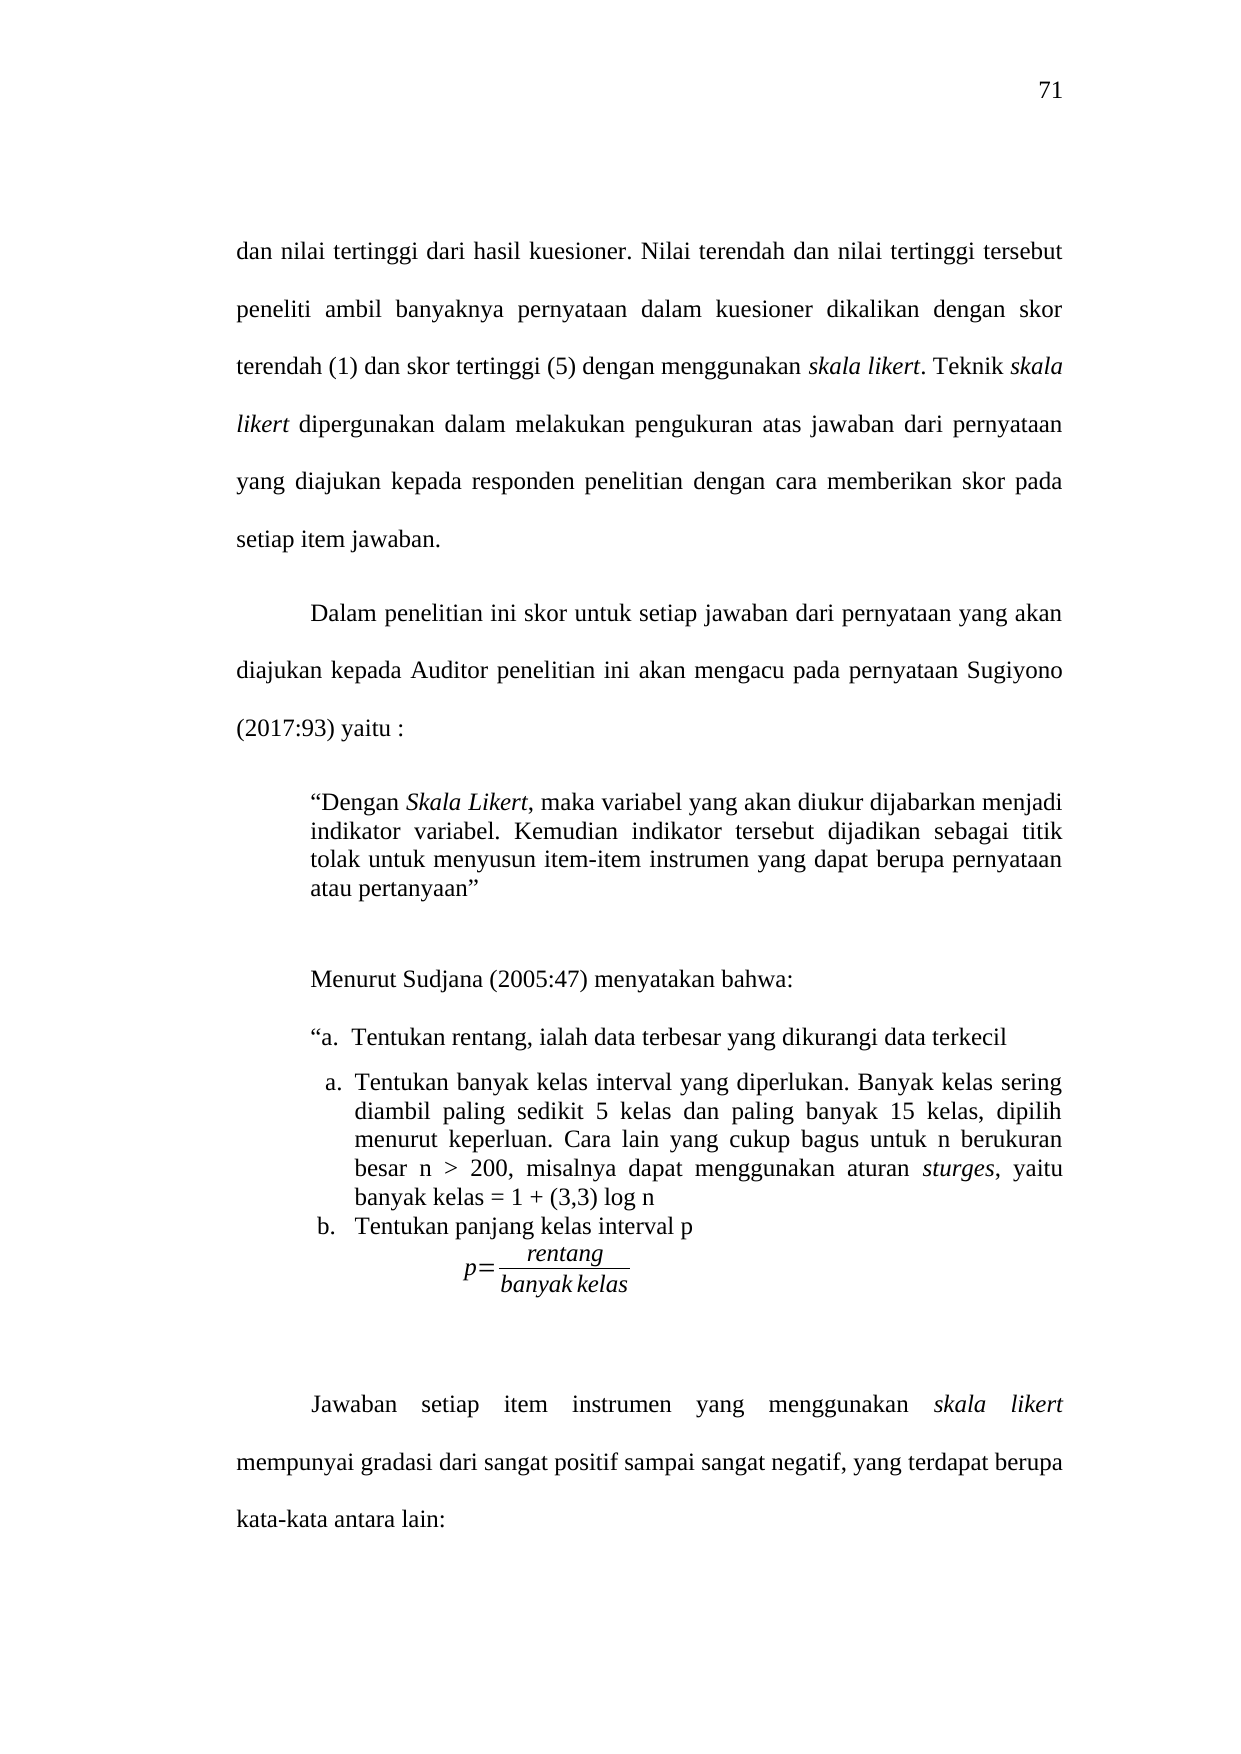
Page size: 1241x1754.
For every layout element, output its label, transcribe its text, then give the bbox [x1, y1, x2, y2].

text “Dengan Skala Likert, maka variabel yang akan diukur dijabarkan menjadi indikator variabel. Kemudian indikator tersebut dijadikan sebagai titik tolak untuk menyusun item-item instrumen yang dapat berupa pernyataan atau pertanyaan” [310, 787, 1063, 902]
list Tentukan banyak kelas interval yang diperlukan. Banyak kelas sering diambil paling sedikit 5 kelas dan paling banyak 15 kelas, dipilih menurut keperluan. Cara lain yang cukup bagus untuk n berukuran besar n > 200, misalnya dapat menggunakan aturan sturges, yaitu banyak kelas = 1 + (3,3) log n [325, 1067, 1063, 1211]
text Menurut Sudjana (2005:47) menyatakan bahwa: [236, 964, 1063, 993]
text Jawaban setiap item instrumen yang menggunakan skala likert mempunyai gradasi dari sangat positif sampai sangat negatif, yang terdapat berupa kata-kata antara lain: [236, 1389, 1063, 1533]
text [236, 236, 1063, 552]
text Dalam penelitian ini skor untuk setiap jawaban dari pernyataan yang akan diajukan kepada Auditor penelitian ini akan mengacu pada pernyataan Sugiyono (2017:93) yaitu : [236, 598, 1063, 742]
text “a. Tentukan rentang, ialah data terbesar yang dikurangi data terkecil [310, 1022, 1063, 1050]
list Tentukan panjang kelas interval p [317, 1211, 1063, 1239]
